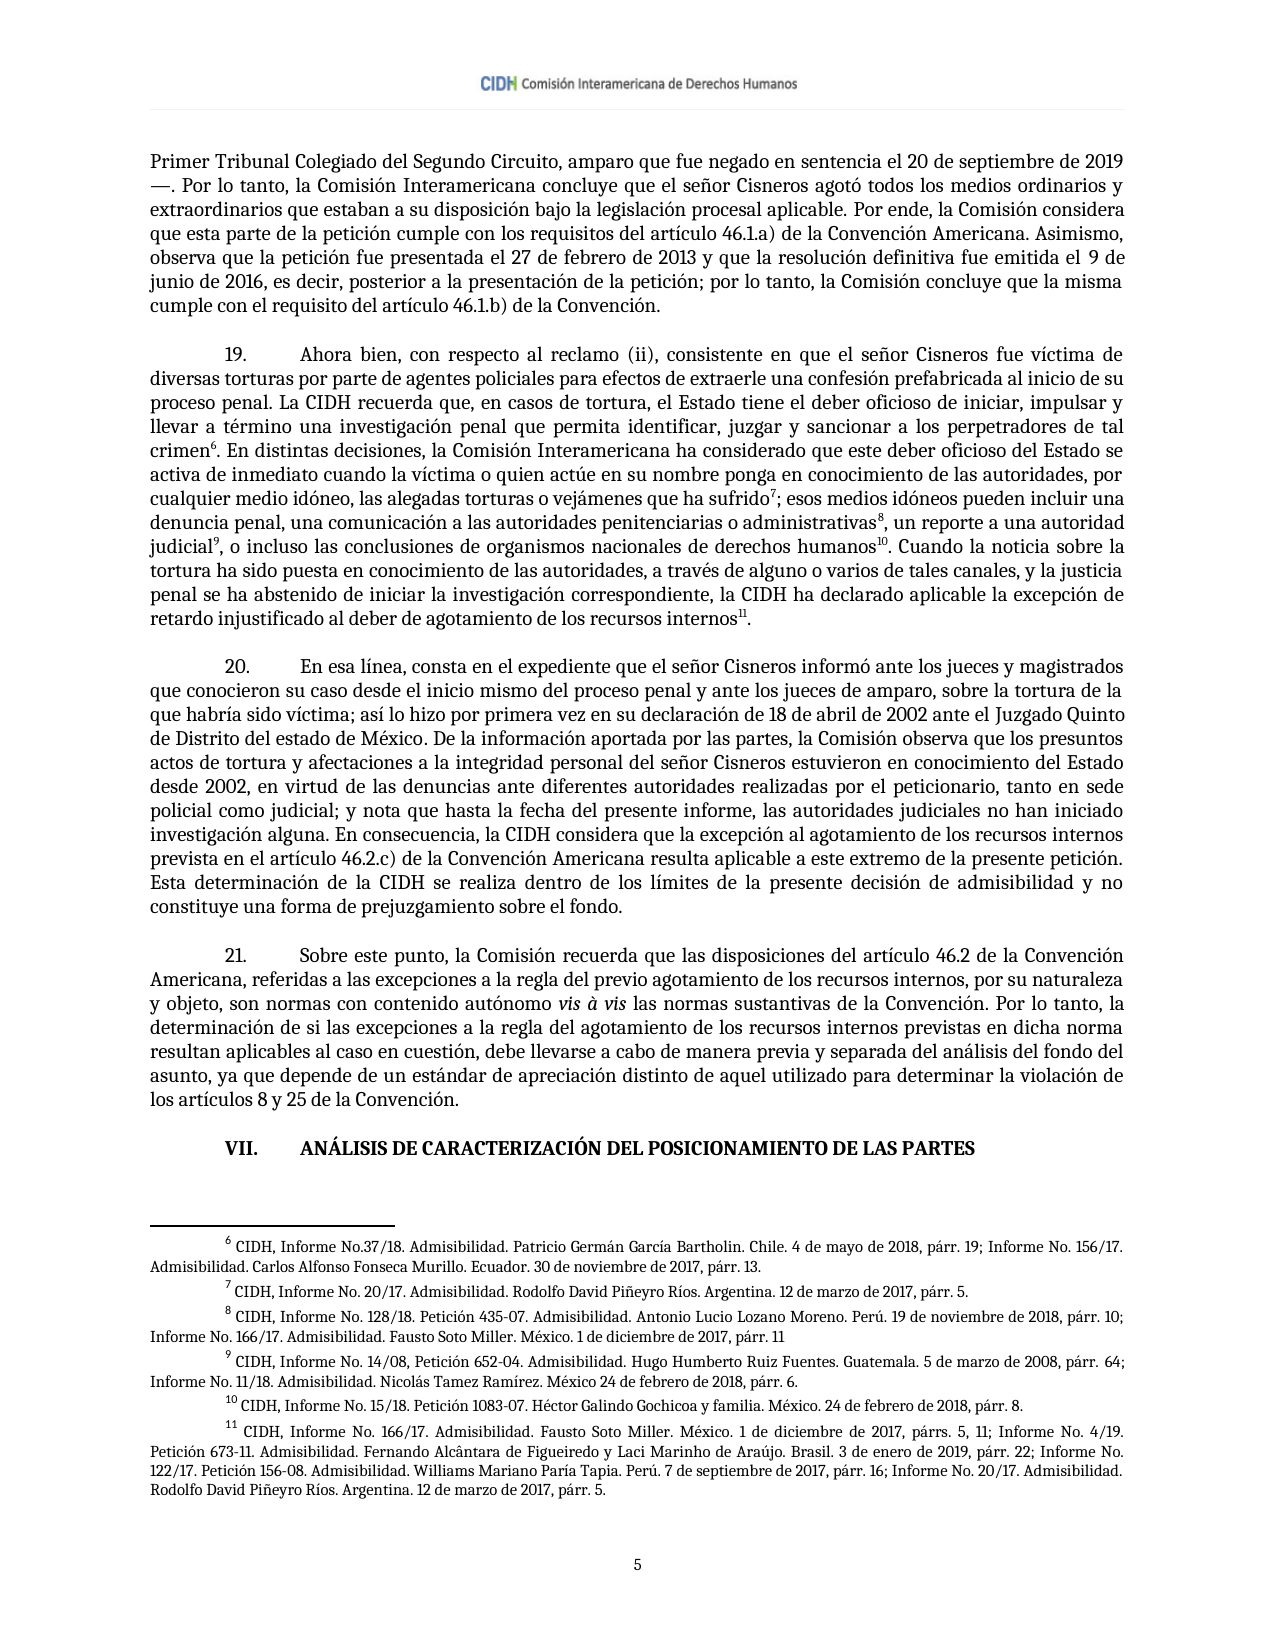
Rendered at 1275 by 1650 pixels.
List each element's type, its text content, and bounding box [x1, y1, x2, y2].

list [150, 150, 1125, 318]
picture [475, 75, 800, 93]
list En esa línea, consta en el expediente que el señor Cisneros informó ante los jueces y magistrados que conocieron su caso desde el inicio mismo del proceso penal y ante los jueces de amparo, sobre la tortura de la que habría sido víctima; así lo hizo por primera vez en su declaración de 18 de abril de 2002 ante el Juzgado Quinto de Distrito del estado de México. De la información aportada por las partes, la Comisión observa que los presuntos actos de tortura y afectaciones a la integridad personal del señor Cisneros estuvieron en conocimiento del Estado desde 2002, en virtud de las denuncias ante diferentes autoridades realizadas por el peticionario, tanto en sede policial como judicial; y nota que hasta la fecha del presente informe, las autoridades judiciales no han iniciado investigación alguna. En consecuencia, la CIDH considera que la excepción al agotamiento de los recursos internos prevista en el artículo 46.2.c) de la Convención Americana resulta aplicable a este extremo de la presente petición. Esta determinación de la CIDH se realiza dentro de los límites de la presente decisión de admisibilidad y no constituye una forma de prejuzgamiento sobre el fondo. [150, 655, 1125, 919]
list Sobre este punto, la Comisión recuerda que las disposiciones del artículo 46.2 de la Convención Americana, referidas a las excepciones a la regla del previo agotamiento de los recursos internos, por su naturaleza y objeto, son normas con contenido autónomo vis à vis las normas sustantivas de la Convención. Por lo tanto, la determinación de si las excepciones a la regla del agotamiento de los recursos internos previstas en dicha norma resultan aplicables al caso en cuestión, debe llevarse a cabo de manera previa y separada del análisis del fondo del asunto, ya que depende de un estándar de apreciación distinto de aquel utilizado para determinar la violación de los artículos 8 y 25 de la Convención. [150, 944, 1125, 1111]
list Ahora bien, con respecto al reclamo (ii), consistente en que el señor Cisneros fue víctima de diversas torturas por parte de agentes policiales para efectos de extraerle una confesión prefabricada al inicio de su proceso penal. La CIDH recuerda que, en casos de tortura, el Estado tiene el deber oficioso de iniciar, impulsar y llevar a término una investigación penal que permita identificar, juzgar y sancionar a los perpetradores de tal crimen. En distintas decisiones, la Comisión Interamericana ha considerado que este deber oficioso del Estado se activa de inmediato cuando la víctima o quien actúe en su nombre ponga en conocimiento de las autoridades, por cualquier medio idóneo, las alegadas torturas o vejámenes que ha sufrido; esos medios idóneos pueden incluir una denuncia penal, una comunicación a las autoridades penitenciarias o administrativas, un reporte a una autoridad judicial, o incluso las conclusiones de organismos nacionales de derechos humanos. Cuando la noticia sobre la tortura ha sido puesta en conocimiento de las autoridades, a través de alguno o varios de tales canales, y la justicia penal se ha abstenido de iniciar la investigación correspondiente, la CIDH ha declarado aplicable la excepción de retardo injustificado al deber de agotamiento de los recursos internos. [150, 343, 1125, 630]
list VII. ANÁLISIS DE CARACTERIZACIÓN DEL POSICIONAMIENTO DE LAS PARTES [225, 1136, 1125, 1160]
